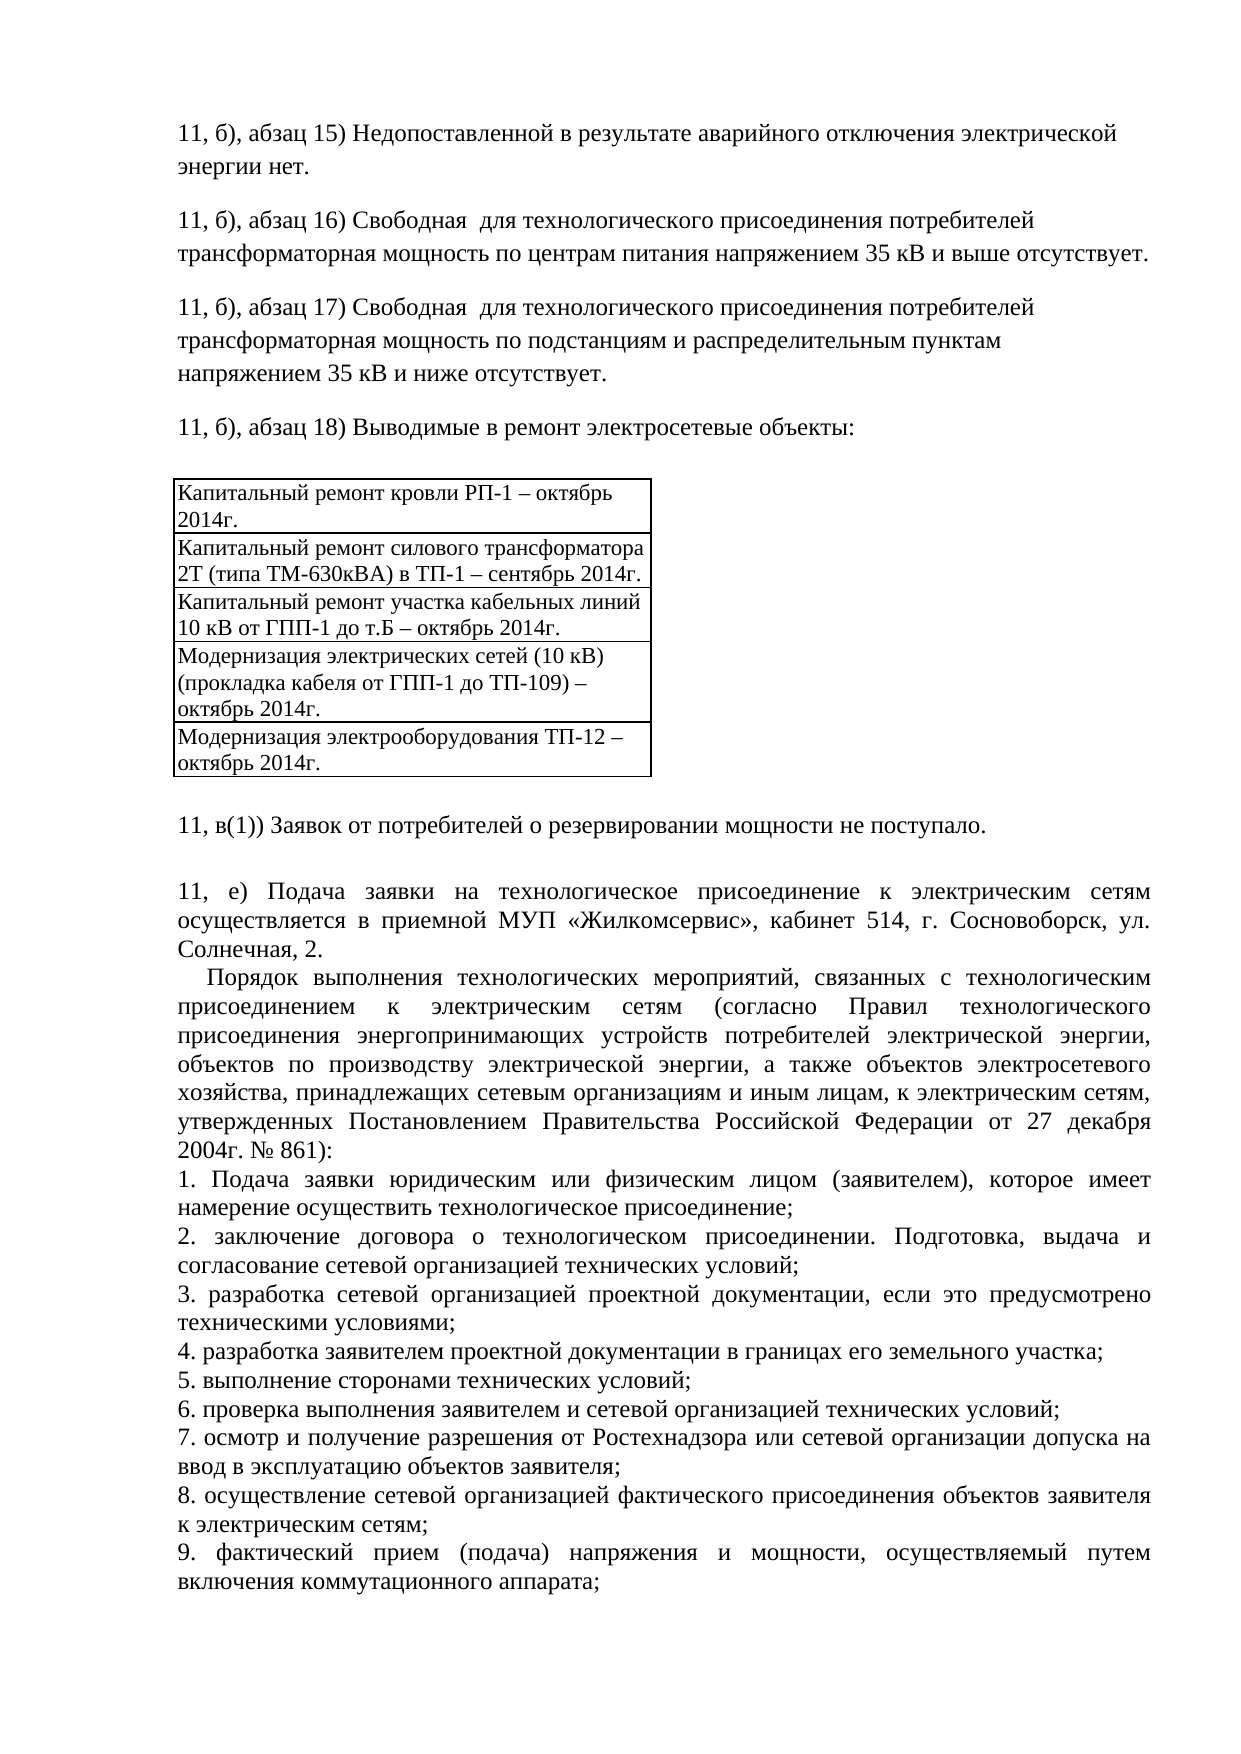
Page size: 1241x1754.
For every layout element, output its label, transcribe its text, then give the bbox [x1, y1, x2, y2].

text 11, б), абзац 16) Свободная для технологического присоединения потребителей трансформаторная мощность по центрам питания напряжением 35 кВ и выше отсутствует. [177, 205, 1152, 267]
text 11, б), абзац 17) Свободная для технологического присоединения потребителей трансформаторная мощность по подстанциям и распределительным пунктам напряжением 35 кВ и ниже отсутствует. [177, 292, 1152, 387]
text 11, б), абзац 18) Выводимые в ремонт электросетевые объекты: [177, 412, 1152, 441]
table_cell Капитальный ремонт участка кабельных линий 10 кВ от ГПП-1 до т.Б – октябрь 2014г. [175, 588, 650, 641]
list Порядок выполнения технологических мероприятий, связанных с технологическим присоединением к электрическим сетям (согласно Правил технологического присоединения энергопринимающих устройств потребителей электрической энергии, объектов по производству электрической энергии, а также объектов электросетевого хозяйства, принадлежащих сетевым организациям и иным лицам, к электрическим сетям, утвержденных Постановлением Правительства Российской Федерации от 27 декабря 2004г. № 861): [177, 962, 1152, 1164]
table_header Капитальный ремонт кровли РП-1 – октябрь 2014г. [175, 480, 650, 532]
list 3. разработка сетевой организацией проектной документации, если это предусмотрено техническими условиями; [177, 1279, 1152, 1336]
list 5. выполнение сторонами технических условий; [177, 1365, 1152, 1394]
list 2. заключение договора о технологическом присоединении. Подготовка, выдача и согласование сетевой организацией технических условий; [177, 1221, 1152, 1279]
table_cell Модернизация электрооборудования ТП-12 – октябрь 2014г. [175, 723, 650, 776]
table_cell Капитальный ремонт силового трансформатора 2Т (типа ТМ-630кВА) в ТП-1 – сентябрь 2014г. [175, 534, 650, 586]
text 11, в(1)) Заявок от потребителей о резервировании мощности не поступало. [177, 810, 1152, 839]
list 6. проверка выполнения заявителем и сетевой организацией технических условий; [177, 1394, 1152, 1422]
list 9. фактический прием (подача) напряжения и мощности, осуществляемый путем включения коммутационного аппарата; [177, 1537, 1152, 1595]
list 4. разработка заявителем проектной документации в границах его земельного участка; [177, 1336, 1152, 1365]
list 11, е) Подача заявки на технологическое присоединение к электрическим сетям осуществляется в приемной МУП «Жилкомсервис», кабинет 514, г. Сосновоборск, ул. Солнечная, 2. [177, 876, 1152, 962]
text 11, б), абзац 15) Недопоставленной в результате аварийного отключения электрической энергии нет. [177, 118, 1152, 180]
list 7. осмотр и получение разрешения от Ростехнадзора или сетевой организации допуска на ввод в эксплуатацию объектов заявителя; [177, 1422, 1152, 1480]
table_cell Модернизация электрических сетей (10 кВ) (прокладка кабеля от ГПП-1 до ТП-109) – октябрь 2014г. [175, 642, 650, 721]
list 8. осуществление сетевой организацией фактического присоединения объектов заявителя к электрическим сетям; [177, 1480, 1152, 1537]
list 1. Подача заявки юридическим или физическим лицом (заявителем), которое имеет намерение осуществить технологическое присоединение; [177, 1164, 1152, 1221]
